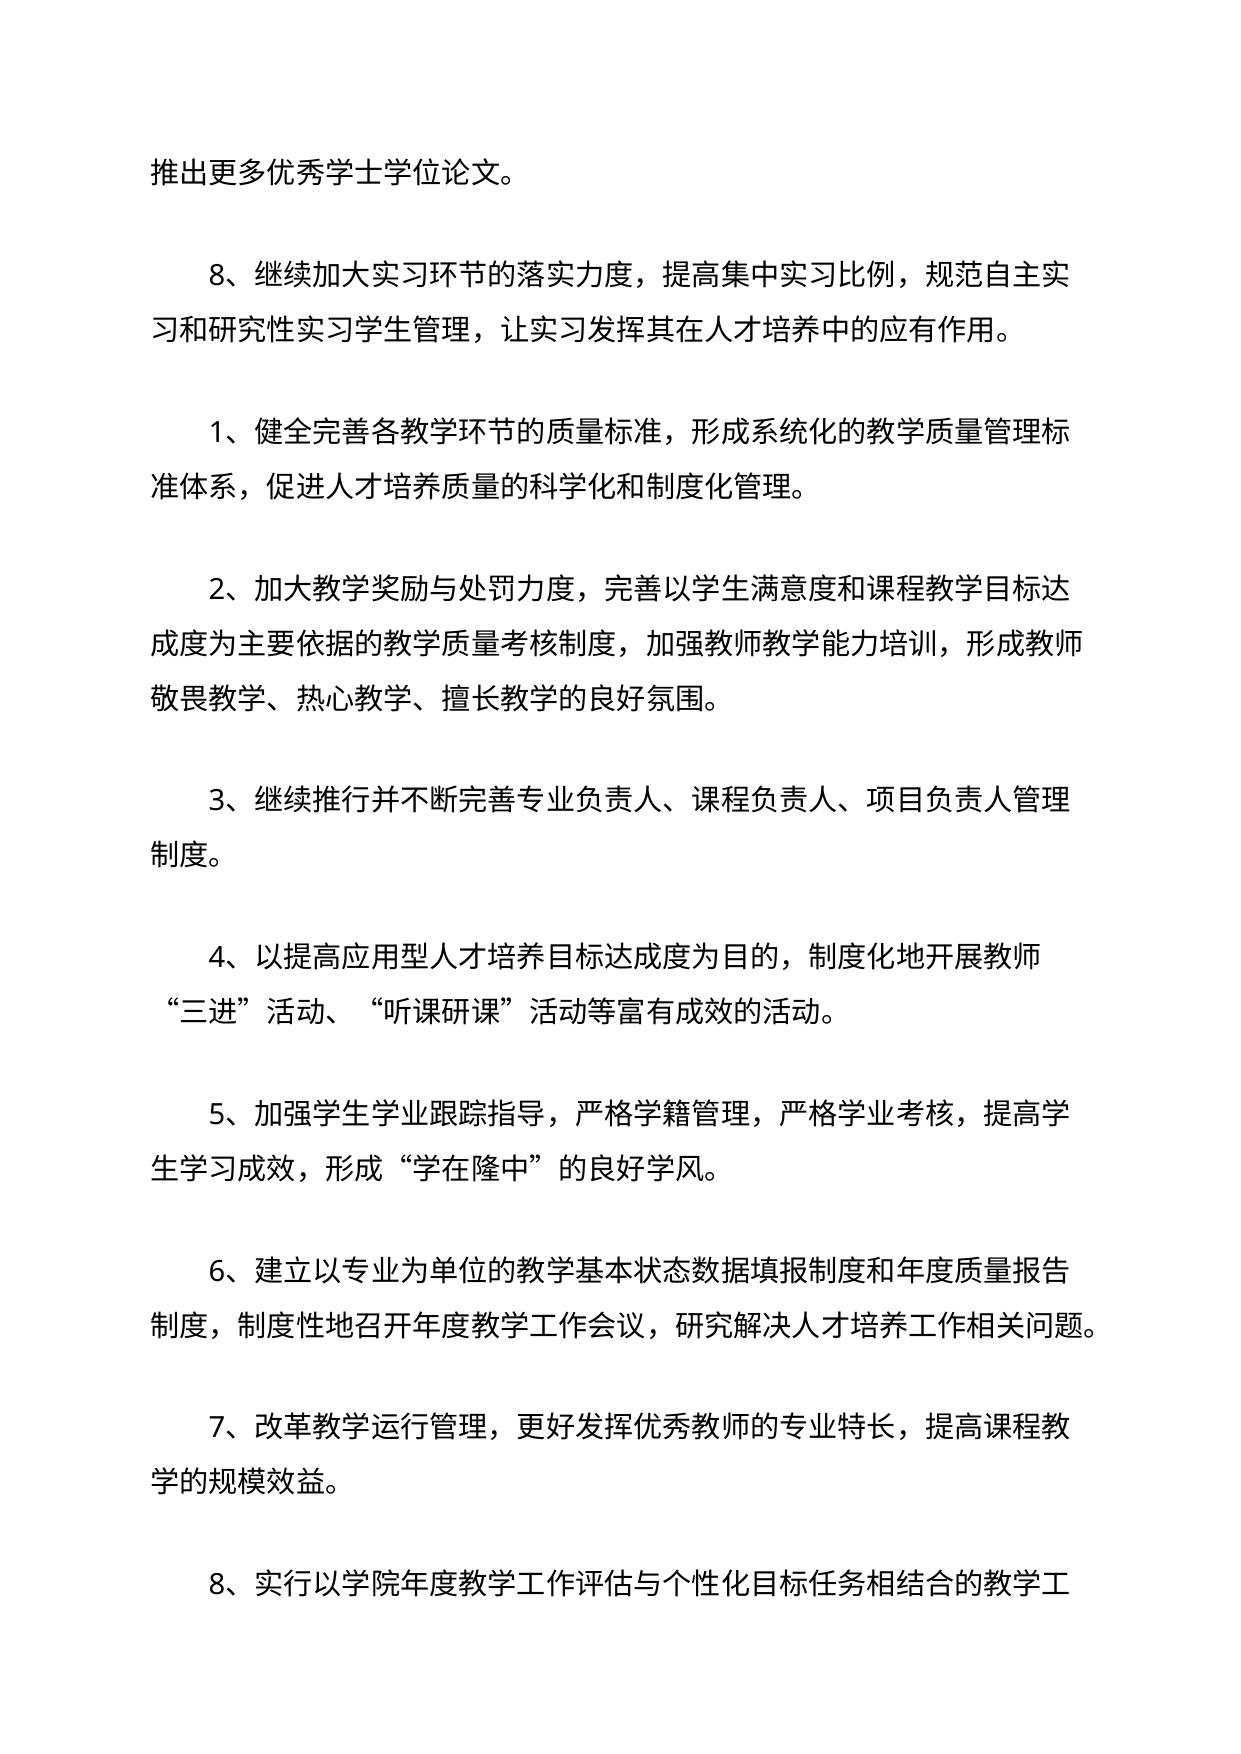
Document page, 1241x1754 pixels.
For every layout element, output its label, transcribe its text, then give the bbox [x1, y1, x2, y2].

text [150, 150, 1090, 192]
text 8、继续加大实习环节的落实力度，提高集中实习比例，规范自主实习和研究性实习学生管理，让实习发挥其在人才培养中的应有作用。 [150, 252, 1090, 349]
text 1、健全完善各教学环节的质量标准，形成系统化的教学质量管理标准体系，促进人才培养质量的科学化和制度化管理。 [150, 408, 1090, 506]
text 6、建立以专业为单位的教学基本状态数据填报制度和年度质量报告制度，制度性地召开年度教学工作会议，研究解决人才培养工作相关问题。 [150, 1247, 1090, 1344]
text 5、加强学生学业跟踪指导，严格学籍管理，严格学业考核，提高学生学习成效，形成“学在隆中”的良好学风。 [150, 1091, 1090, 1188]
text 3、继续推行并不断完善专业负责人、课程负责人、项目负责人管理制度。 [150, 777, 1090, 874]
text 2、加大教学奖励与处罚力度，完善以学生满意度和课程教学目标达成度为主要依据的教学质量考核制度，加强教师教学能力培训，形成教师敬畏教学、热心教学、擅长教学的良好氛围。 [150, 565, 1090, 717]
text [150, 1561, 1090, 1603]
text 4、以提高应用型人才培养目标达成度为目的，制度化地开展教师“三进”活动、“听课研课”活动等富有成效的活动。 [150, 934, 1090, 1031]
text 7、改革教学运行管理，更好发挥优秀教师的专业特长，提高课程教学的规模效益。 [150, 1404, 1090, 1501]
